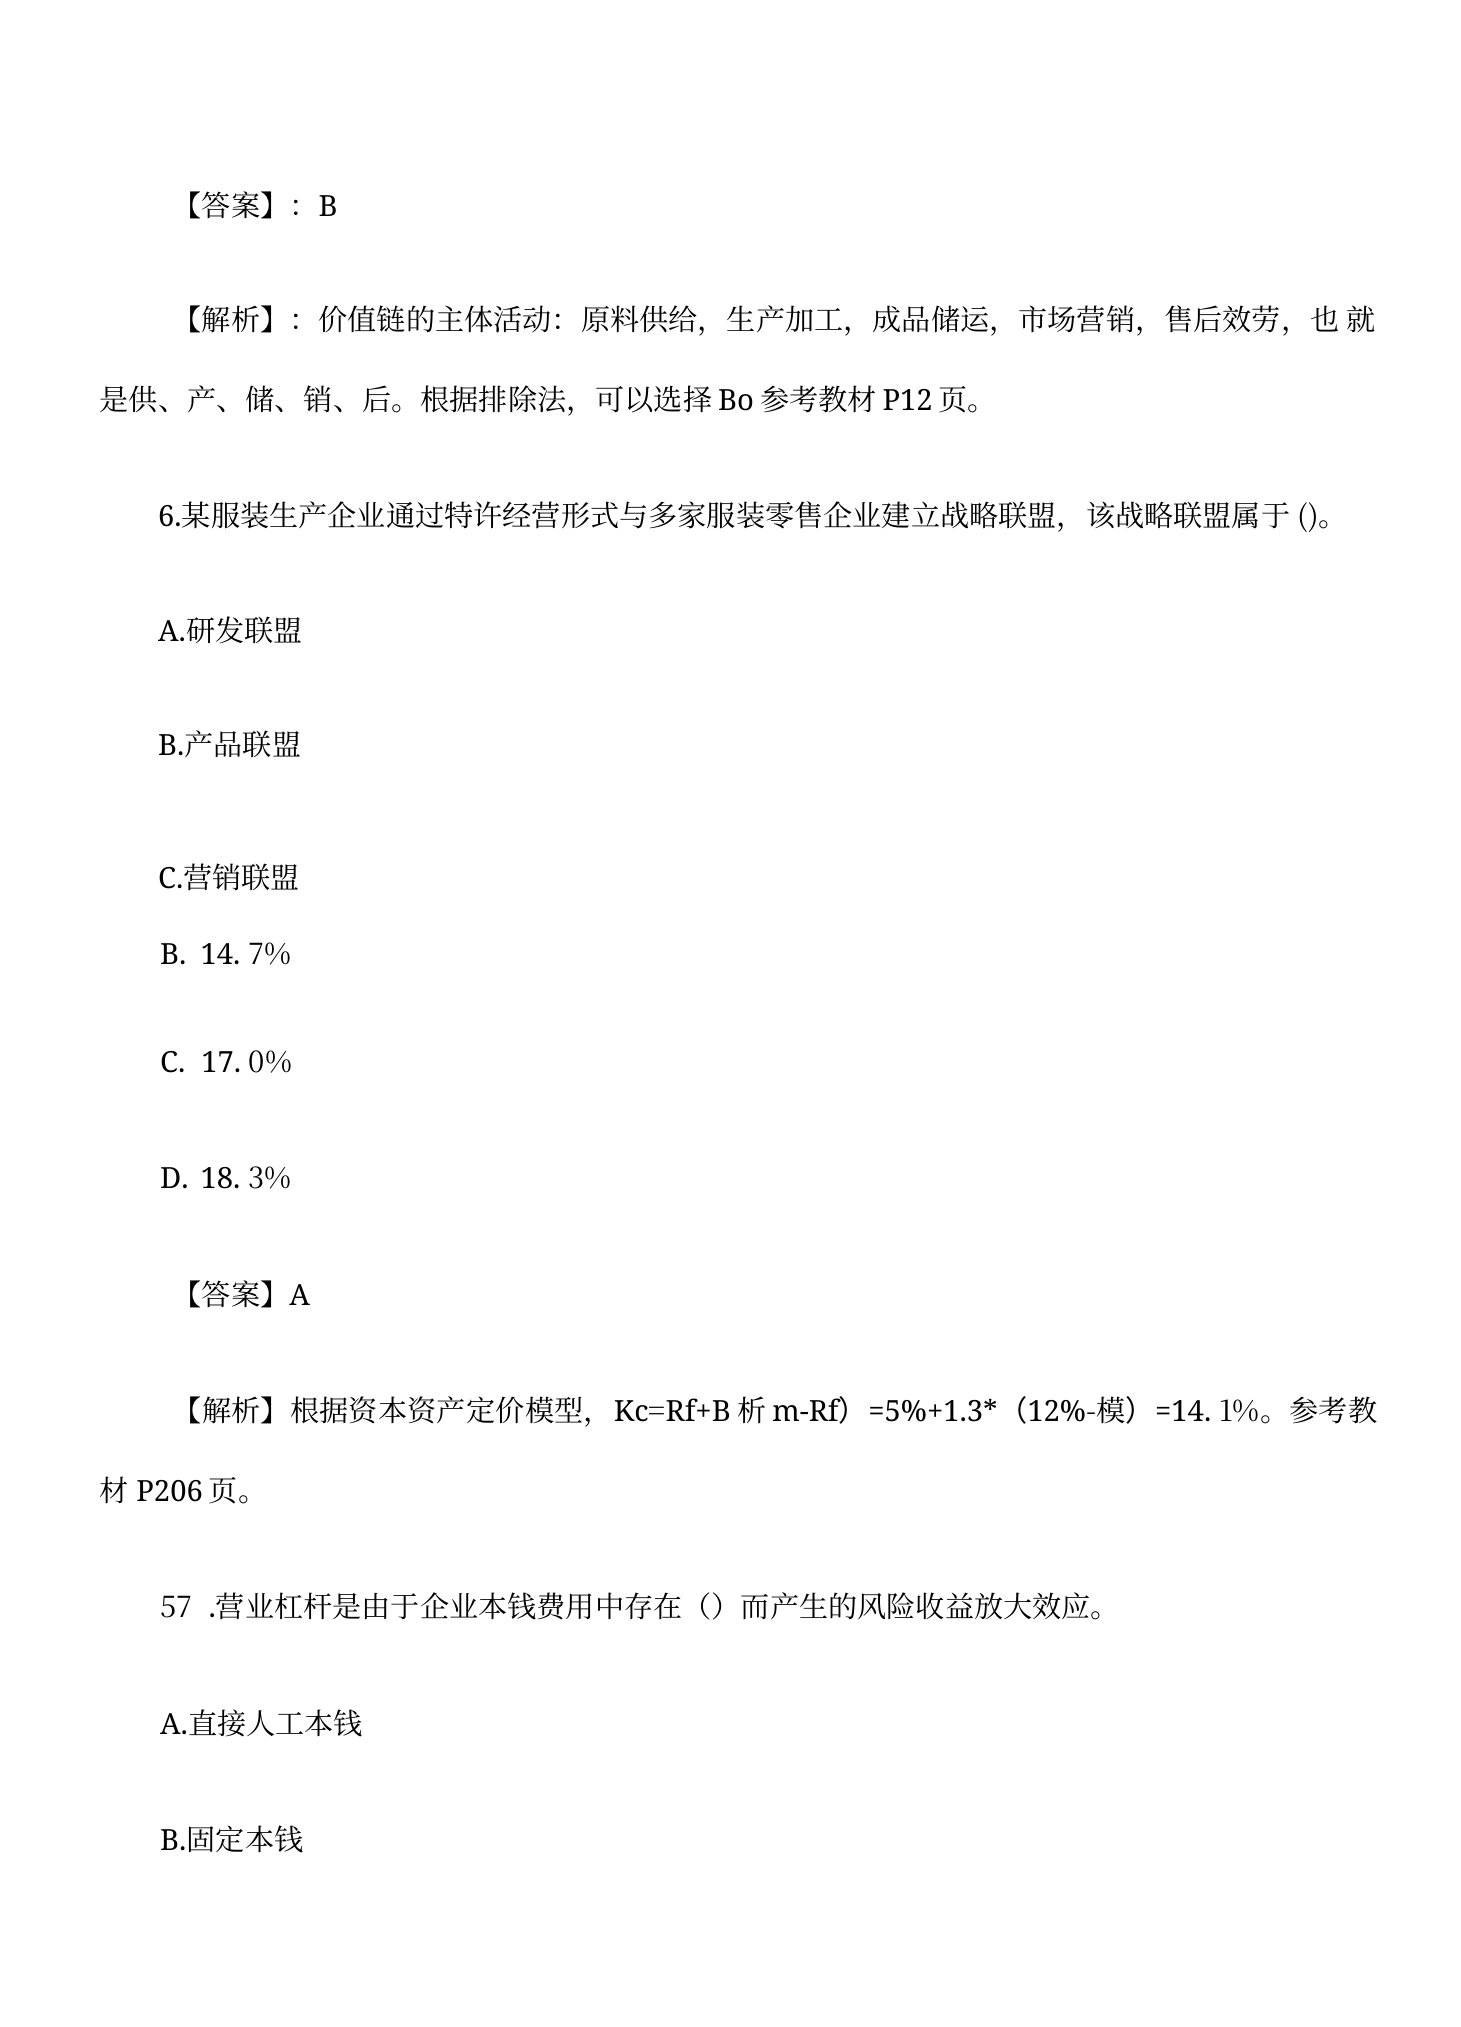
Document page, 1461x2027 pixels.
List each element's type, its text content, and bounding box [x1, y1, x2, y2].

text B.产品联盟 [99, 691, 1378, 772]
text 【解析】：价值链的主体活动：原料供给，生产加工，成品储运，市场营销，售后效劳，也 就是供、产、储、销、后。根据排除法，可以选择Bo参考教材P12页。 [99, 266, 1378, 427]
text C.营销联盟 [99, 855, 1378, 897]
text 【答案】A [99, 1241, 1378, 1321]
text 【解析】根据资本资产定价模型，Kc=Rf+B析m-Rf）=5%+1.3*（12%-模）=14. 1%。参考教材 P206页。 [99, 1357, 1378, 1518]
text 【答案】：B [99, 151, 1378, 232]
text A.直接人工本钱 [99, 1669, 1378, 1750]
list 14. 7% [99, 931, 1378, 973]
text B.固定本钱 [99, 1786, 1378, 1867]
text A.研发联盟 [99, 576, 1378, 657]
list .营业杠杆是由于企业本钱费用中存在（）而产生的风险收益放大效应。 [99, 1553, 1378, 1634]
list 17. 0% [99, 1008, 1378, 1089]
text 6.某服装生产企业通过特许经营形式与多家服装零售企业建立战略联盟，该战略联盟属于 ()。 [99, 460, 1378, 543]
list 18. 3% [99, 1124, 1378, 1205]
